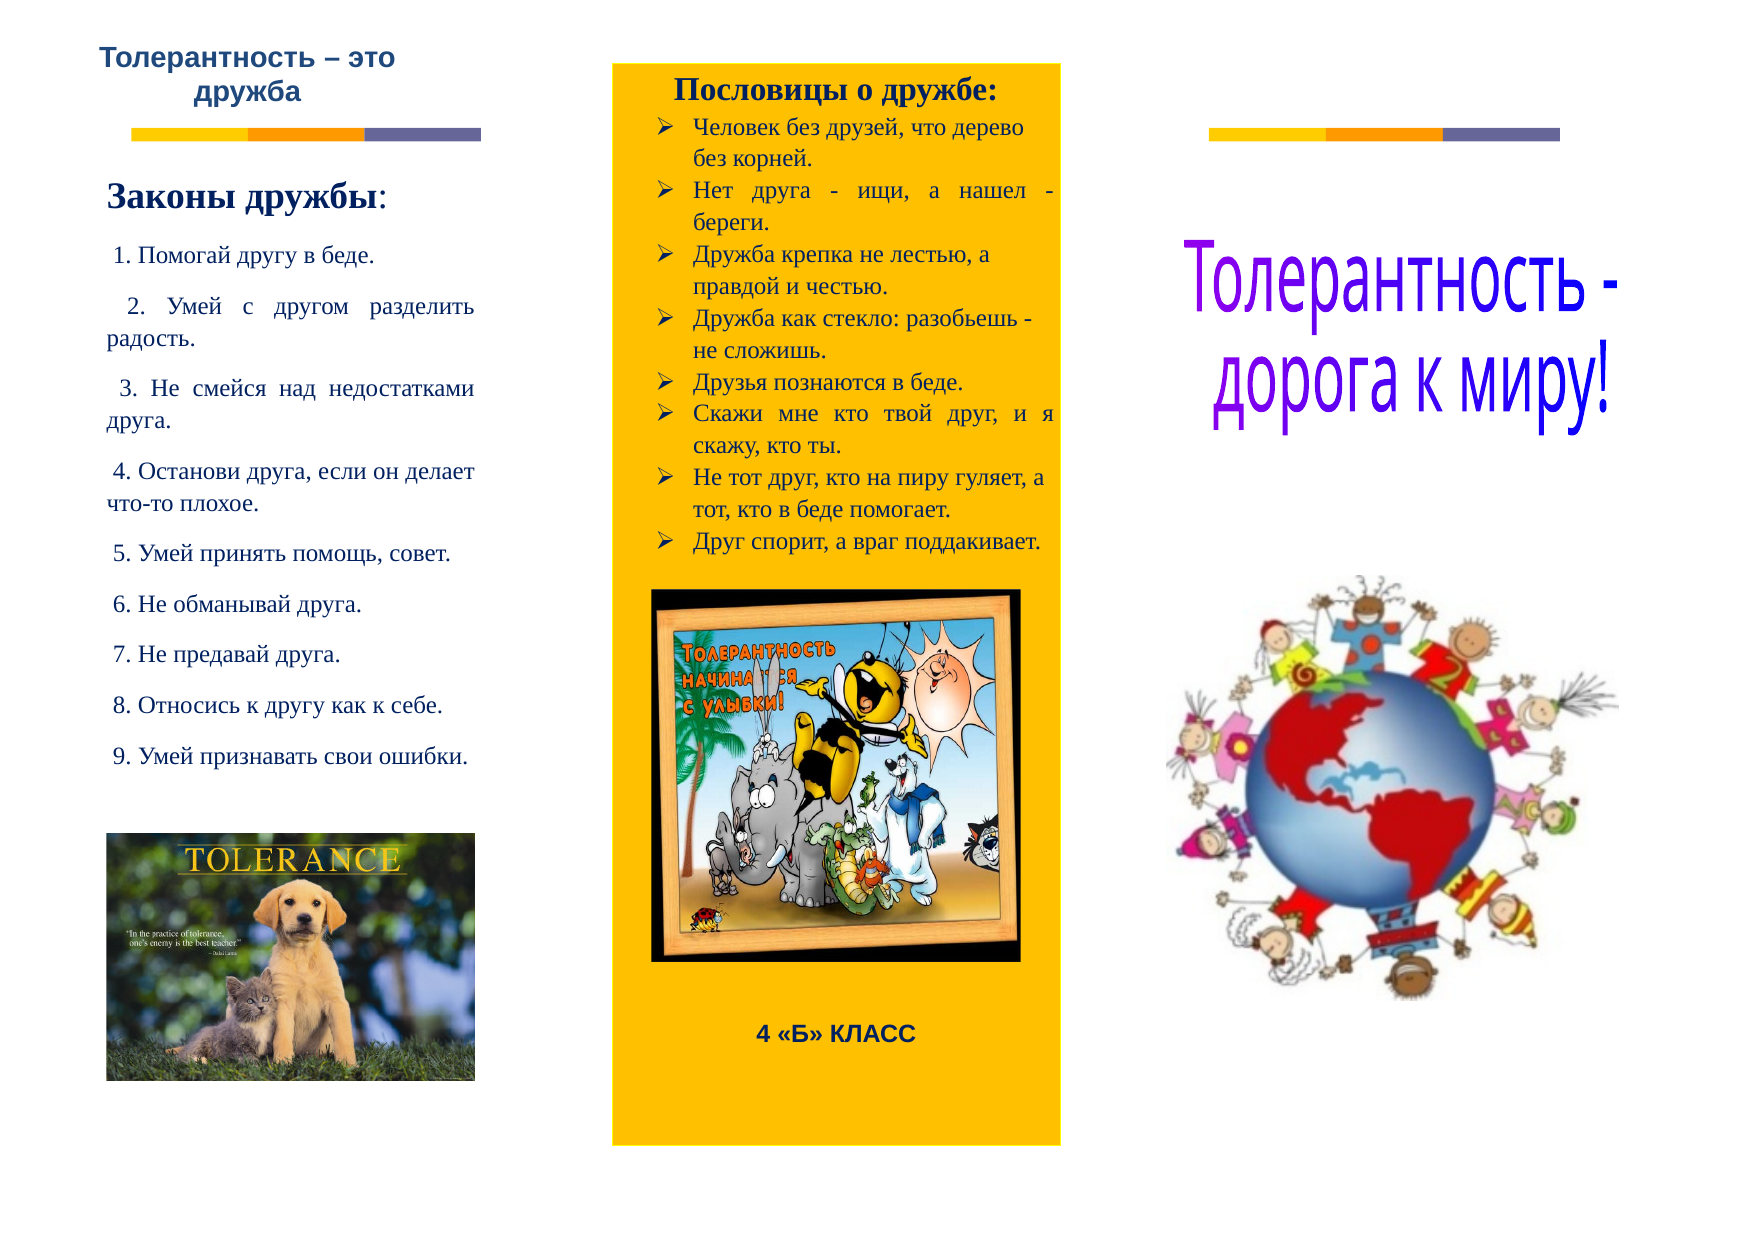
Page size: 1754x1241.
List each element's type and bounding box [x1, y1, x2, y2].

picture [1166, 575, 1619, 1001]
picture [106, 833, 475, 1081]
picture [651, 589, 1021, 962]
